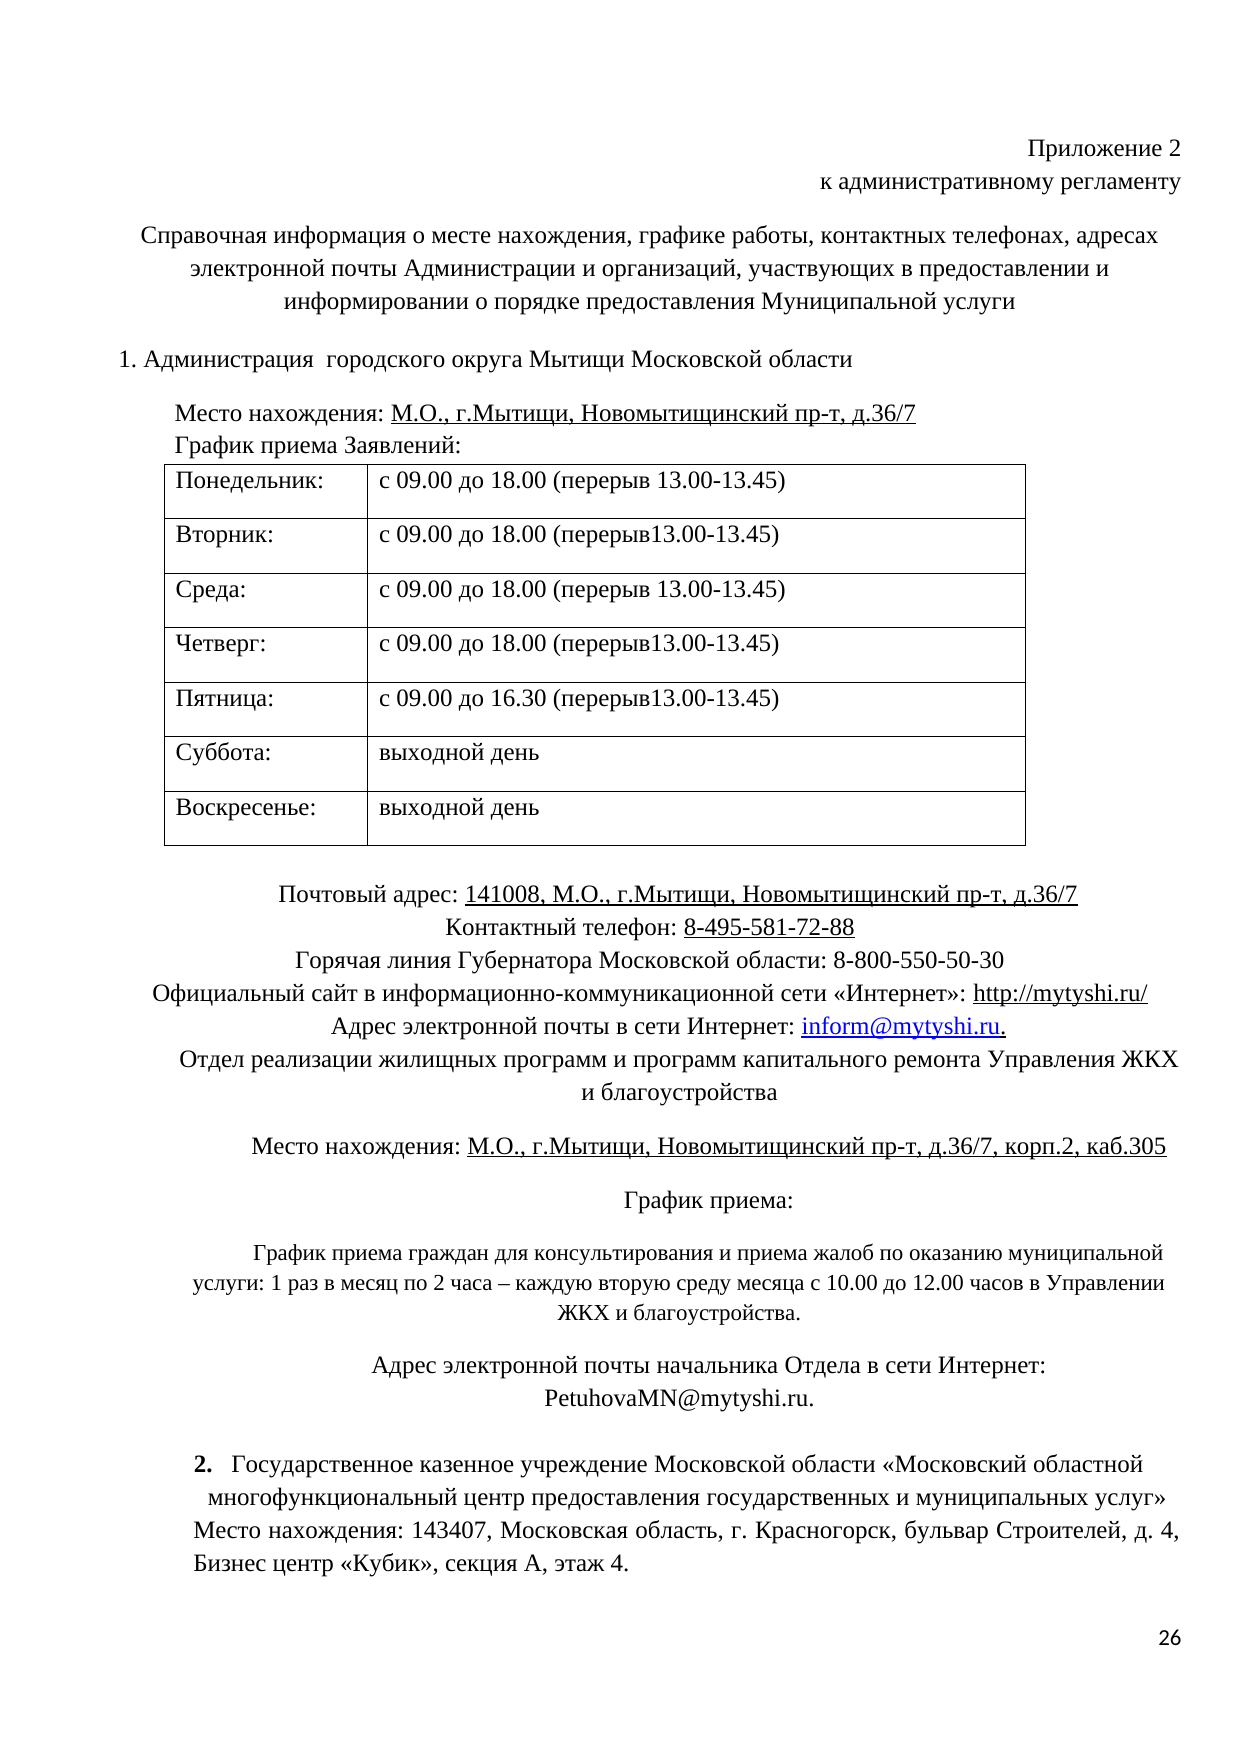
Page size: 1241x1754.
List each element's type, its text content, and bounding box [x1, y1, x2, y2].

text Официальный сайт в информационно-коммуникационной сети «Интернет»: http://mytyshi.ru/ [118, 978, 1181, 1007]
text Место нахождения: М.О., г.Мытищи, Новомытищинский пр-т, д.36/7, корп.2, каб.305 [177, 1131, 1181, 1160]
table_cell Воскресенье: [165, 792, 367, 845]
text Справочная информация о месте нахождения, графике работы, контактных телефонах, адресах электронной почты Администрации и организаций, участвующих в предоставлении и информировании о порядке предоставления Муниципальной услуги [118, 220, 1181, 314]
text Горячая линия Губернатора Московской области: 8-800-550-50-30 [118, 945, 1181, 974]
table_cell с 09.00 до 18.00 (перерыв 13.00-13.45) [368, 574, 1025, 627]
list Адрес электронной почты начальника Отдела в сети Интернет: PetuhovaMN@mytyshi.ru. [177, 1350, 1181, 1412]
text Адрес электронной почты в сети Интернет: inform@mytyshi.ru. [118, 1011, 1181, 1040]
text к административному регламенту [118, 166, 1181, 195]
list Место нахождения: 143407, Московская область, г. Красногорск, бульвар Строителей, д. 4, Бизнес центр «Кубик», секция А, этаж 4. [193, 1515, 1181, 1577]
table_cell Четверг: [165, 628, 367, 682]
table_cell с 09.00 до 18.00 (перерыв13.00-13.45) [368, 628, 1025, 682]
text График приема Заявлений: [118, 431, 1181, 459]
text Приложение 2 [118, 133, 1181, 162]
table_header Понедельник: [165, 465, 367, 518]
text Почтовый адрес: 141008, М.О., г.Мытищи, Новомытищинский пр-т, д.36/7 [118, 879, 1181, 908]
list Государственное казенное учреждение Московской области «Московский областной многофункциональный центр предоставления государственных и муниципальных услуг» [156, 1449, 1181, 1511]
table_cell выходной день [368, 792, 1025, 845]
text График приема граждан для консультирования и приема жалоб по оказанию муниципальной услуги: 1 раз в месяц по 2 часа – каждую вторую среду месяца с 10.00 до 12.00 часов в Управлении ЖКХ и благоустройства. [177, 1239, 1181, 1326]
table_cell Вторник: [165, 519, 367, 573]
table_cell выходной день [368, 737, 1025, 791]
table_header с 09.00 до 18.00 (перерыв 13.00-13.45) [368, 465, 1025, 518]
text 1. Администрация городского округа Мытищи Московской области [118, 344, 1181, 372]
table_cell с 09.00 до 18.00 (перерыв13.00-13.45) [368, 519, 1025, 573]
text Контактный телефон: 8-495-581-72-88 [118, 912, 1181, 941]
table_cell с 09.00 до 16.30 (перерыв13.00-13.45) [368, 683, 1025, 736]
text Отдел реализации жилищных программ и программ капитального ремонта Управления ЖКХ и благоустройства [177, 1044, 1181, 1106]
table_cell Среда: [165, 574, 367, 627]
text Место нахождения: М.О., г.Мытищи, Новомытищинский пр-т, д.36/7 [118, 398, 1181, 426]
table_cell Суббота: [165, 737, 367, 791]
text График приема: [177, 1185, 1181, 1214]
table_cell Пятница: [165, 683, 367, 736]
